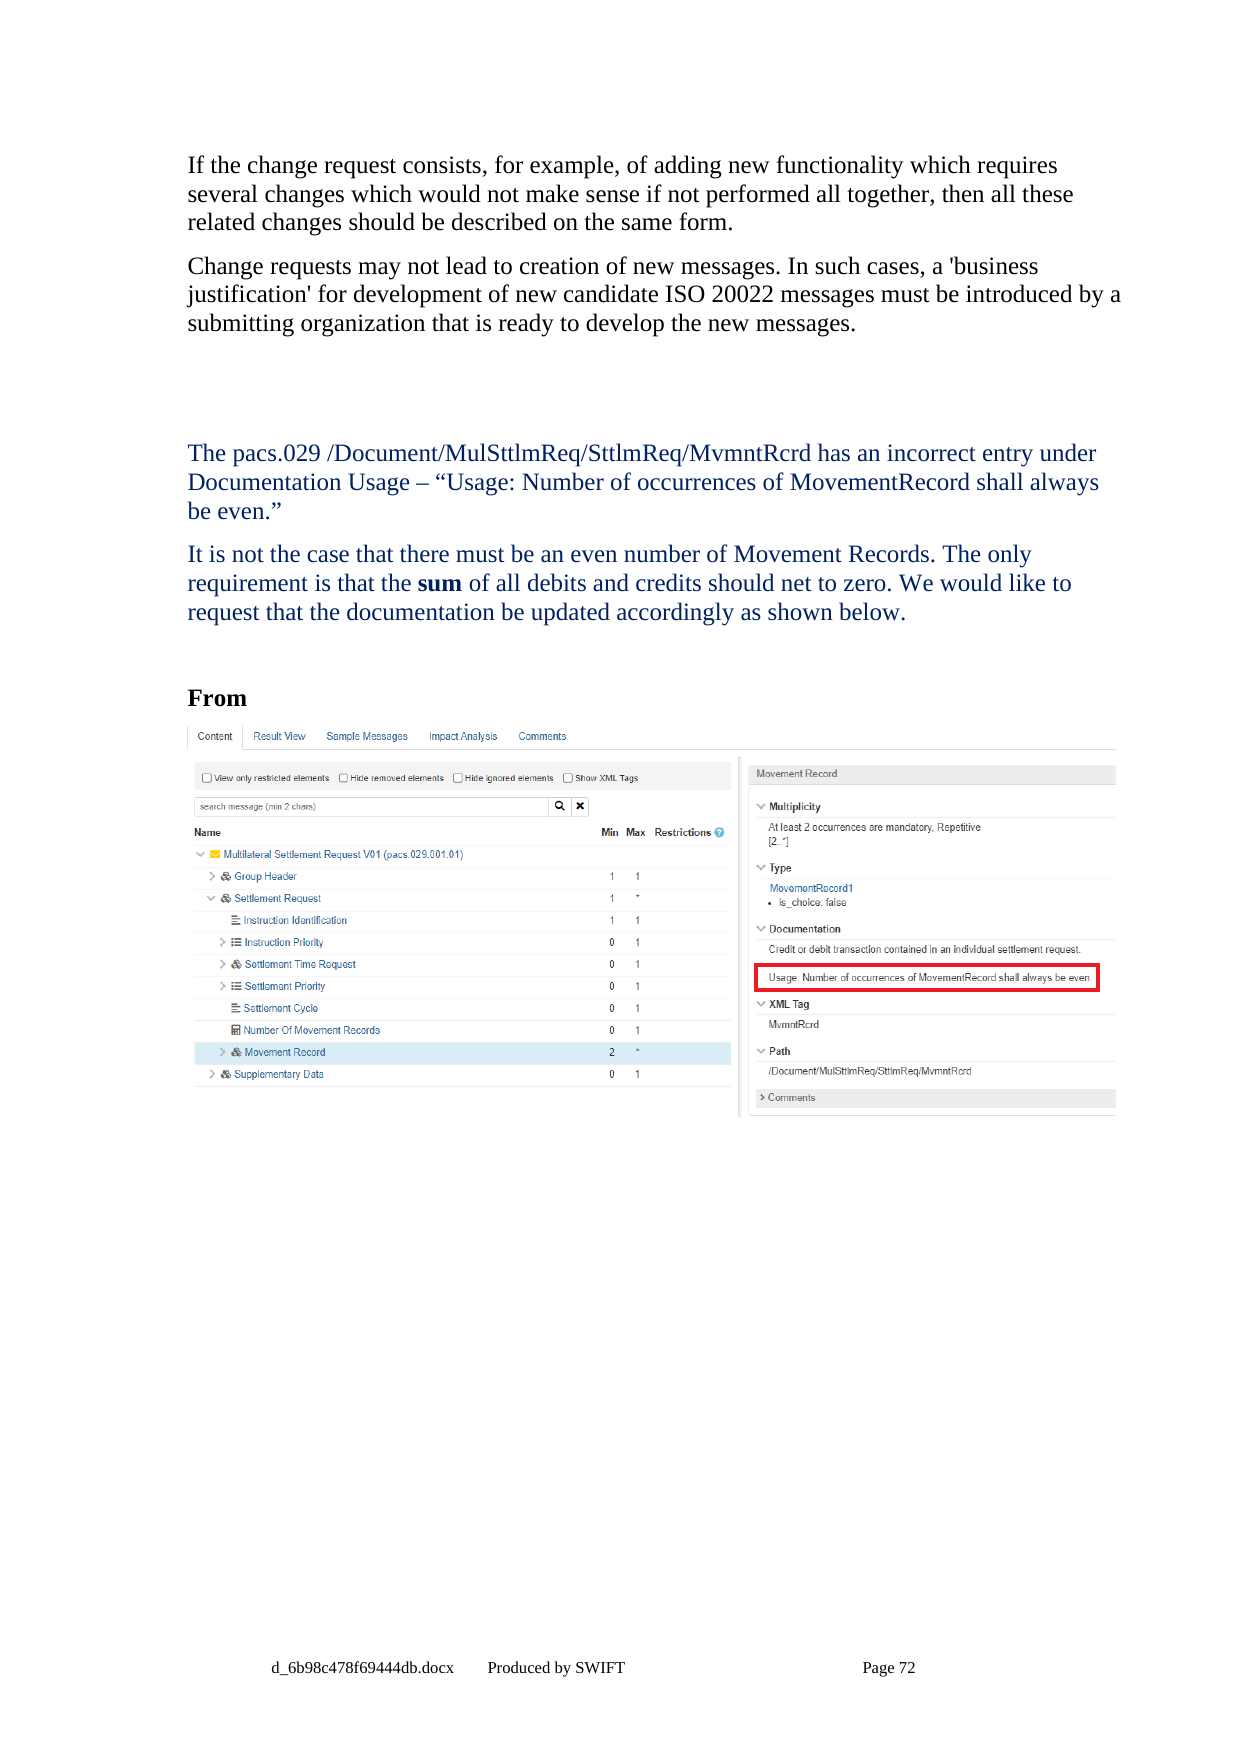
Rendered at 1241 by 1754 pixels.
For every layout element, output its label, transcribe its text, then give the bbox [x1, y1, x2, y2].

text The pacs.029 /Document/MulSttlmReq/SttlmReq/MvmntRcrd has an incorrect entry under Documentation Usage – “Usage: Number of occurrences of MovementRecord shall always be even.” [187, 438, 1122, 524]
picture [187, 726, 1117, 1118]
text From [187, 683, 1122, 712]
text Change requests may not lead to creation of new messages. In such cases, a 'business justification' for development of new candidate ISO 20022 messages must be introduced by a submitting organization that is ready to develop the new messages. [187, 251, 1122, 337]
text It is not the case that there must be an even number of Movement Records. The only requirement is that the sum of all debits and credits should net to zero. We would like to request that the documentation be updated accordingly as shown below. [187, 539, 1122, 625]
text If the change request consists, for example, of adding new functionality which requires several changes which would not make sense if not performed all together, then all these related changes should be described on the same form. [187, 150, 1122, 236]
